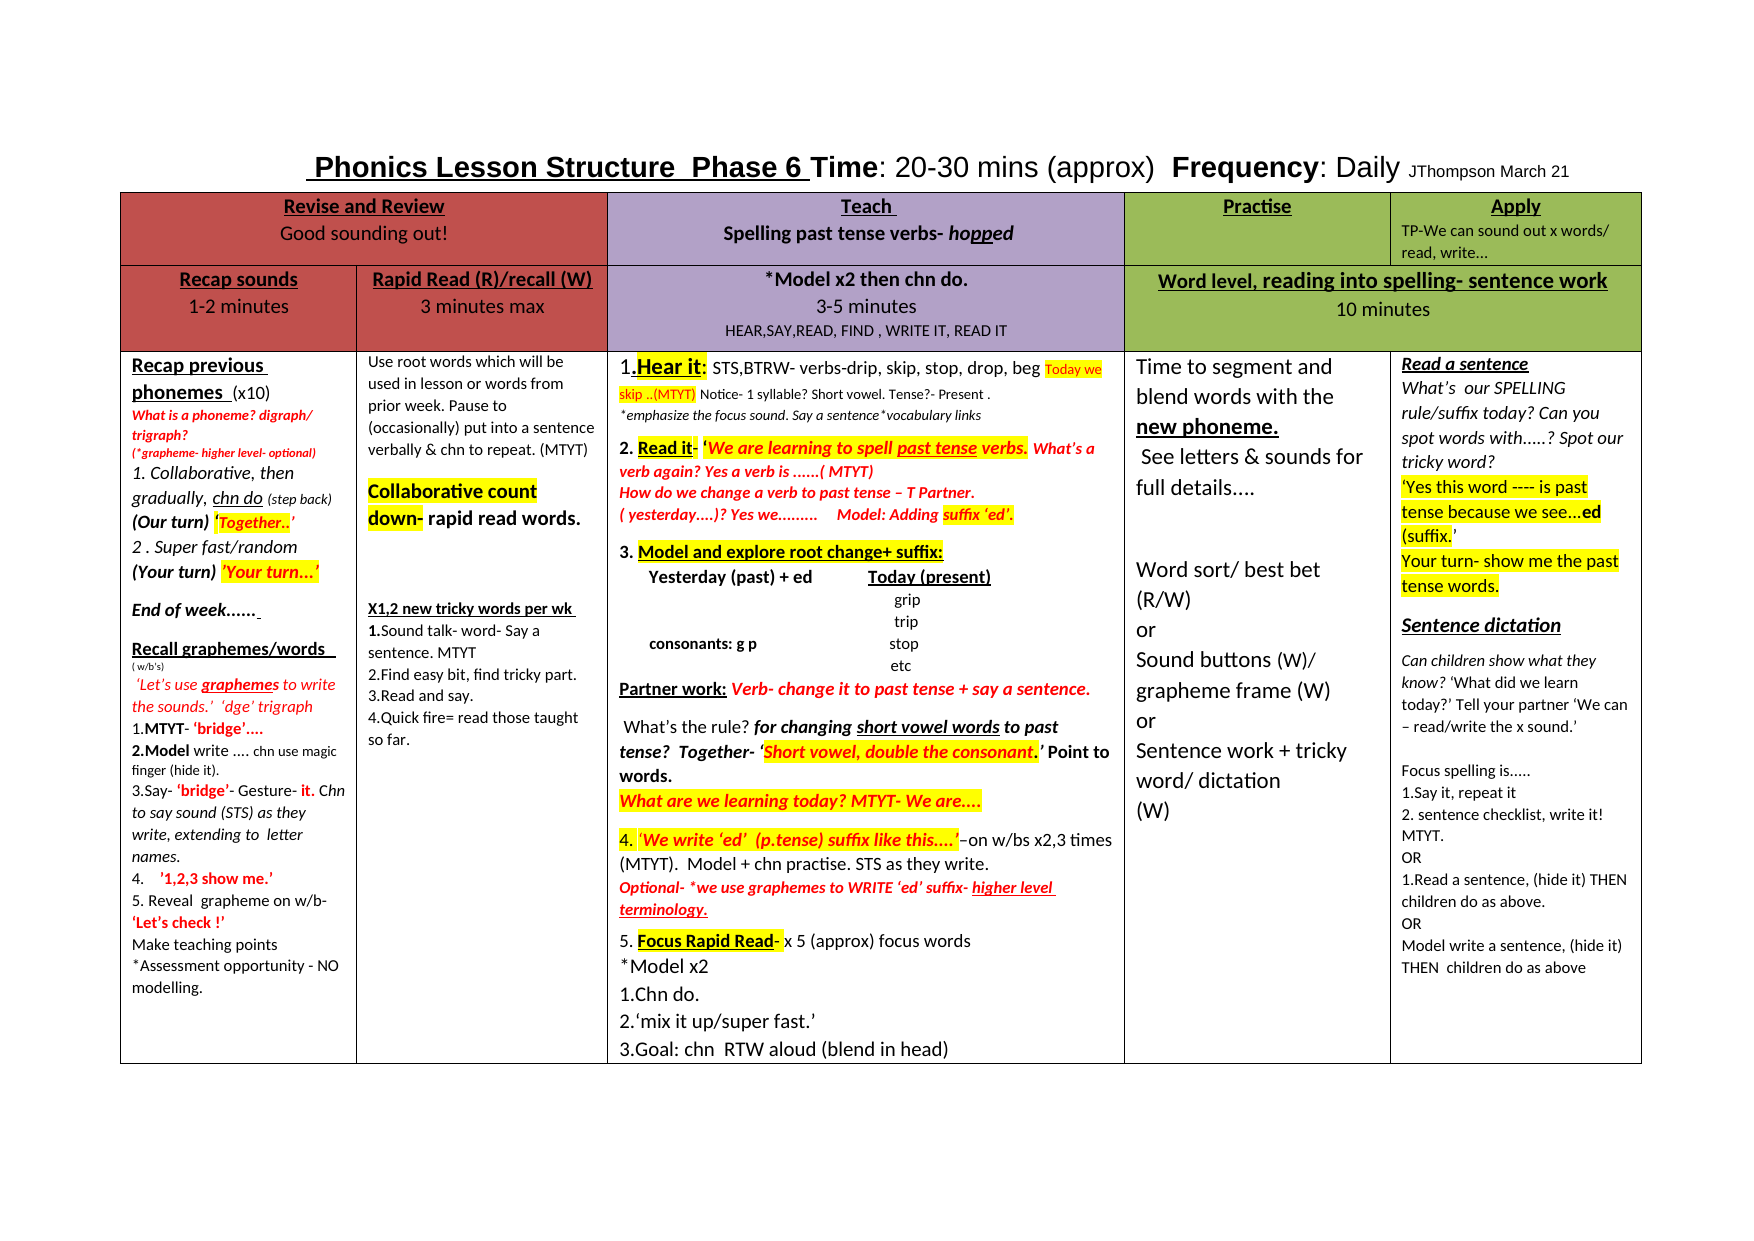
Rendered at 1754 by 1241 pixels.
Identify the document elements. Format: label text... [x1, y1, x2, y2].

table_header Practise [1125, 193, 1390, 265]
table_cell Read a sentence What’s our SPELLING rule/suffix today? Can you spot words with.....? Spot our tricky word? ‘Yes this word ---- is past tense because we see...ed (suffix.’ Your turn- show me the past tense words. Sentence dictation Can children show what they know? ‘What did we learn today?’ Tell your partner ‘We can – read/write the x sound.’ Focus spelling is..... 1.Say it, repeat it 2. sentence checklist, write it! MTYT. OR 1.Read a sentence, (hide it) THEN children do as above. OR Model write a sentence, (hide it) THEN children do as above [1391, 352, 1641, 1063]
table_cell Recap previous phonemes (x10) What is a phoneme? digraph/ trigraph? (*grapheme- higher level- optional) 1. Collaborative, then gradually, chn do (step back) (Our turn) ‘Together..’ 2 . Super fast/random (Your turn) ’Your turn...’ End of week...... Recall graphemes/words ( w/b’s) ‘Let’s use graphemes to write the sounds.’ ‘dge’ trigraph 1.MTYT- ‘bridge’.... 2.Model write .... chn use magic finger (hide it). 3.Say- ‘bridge’- Gesture- it. Chn to say sound (STS) as they write, extending to letter names. 4. ’1,2,3 show me.’ 5. Reveal grapheme on w/b- ‘Let’s check !’ Make teaching points *Assessment opportunity - NO modelling. [121, 352, 356, 1063]
table_cell Recap sounds 1-2 minutes [121, 266, 356, 351]
table_header Apply TP-We can sound out x words/ read, write... [1391, 193, 1641, 265]
table_header Teach Spelling past tense verbs- hopped [608, 193, 1124, 265]
text Phonics Lesson Structure Phase 6 Time: 20-30 mins (approx) Frequency: Daily JThompson March 21 [150, 150, 1604, 183]
table_cell 1.Hear it: STS,BTRW- verbs-drip, skip, stop, drop, beg Today we skip ..(MTYT) Notice- 1 syllable? Short vowel. Tense?- Present . *emphasize the focus sound. Say a sentence*vocabulary links 2. Read it- ‘We are learning to spell past tense verbs. What’s a verb again? Yes a verb is ......( MTYT) How do we change a verb to past tense – T Partner. ( yesterday....)? Yes we......... Model: Adding suffix ‘ed’. 3. Model and explore root change+ suffix: Yesterday (past) + ed Today (present) grip trip consonants: g p stop etc Partner work: Verb- change it to past tense + say a sentence. What’s the rule? for changing short vowel words to past tense? Together- ‘Short vowel, double the consonant.’ Point to words. What are we learning today? MTYT- We are.... 4. ‘We write ‘ed’ (p.tense) suffix like this....’–on w/bs x2,3 times (MTYT). Model + chn practise. STS as they write. Optional- *we use graphemes to WRITE ‘ed’ suffix- higher level terminology. 5. Focus Rapid Read- x 5 (approx) focus words *Model x2 1.Chn do. 2.‘mix it up/super fast.’ 3.Goal: chn RTW aloud (blend in head) [608, 352, 1124, 1063]
table_cell *Model x2 then chn do. 3-5 minutes HEAR,SAY,READ, FIND , WRITE IT, READ IT [608, 266, 1124, 351]
table_cell Word level, reading into spelling- sentence work 10 minutes [1125, 266, 1641, 351]
table_cell Use root words which will be used in lesson or words from prior week. Pause to (occasionally) put into a sentence verbally & chn to repeat. (MTYT) Collaborative count down- rapid read words. X1,2 new tricky words per wk 1.Sound talk- word- Say a sentence. MTYT 2.Find easy bit, find tricky part. 3.Read and say. 4.Quick fire= read those taught so far. [357, 352, 607, 1063]
table_cell Rapid Read (R)/recall (W) 3 minutes max [357, 266, 607, 351]
table_cell Time to segment and blend words with the new phoneme. See letters & sounds for full details.... Word sort/ best bet (R/W) or Sound buttons (W)/ grapheme frame (W) or Sentence work + tricky word/ dictation (W) [1125, 352, 1390, 1063]
table_header Revise and Review Good sounding out! [121, 193, 607, 265]
